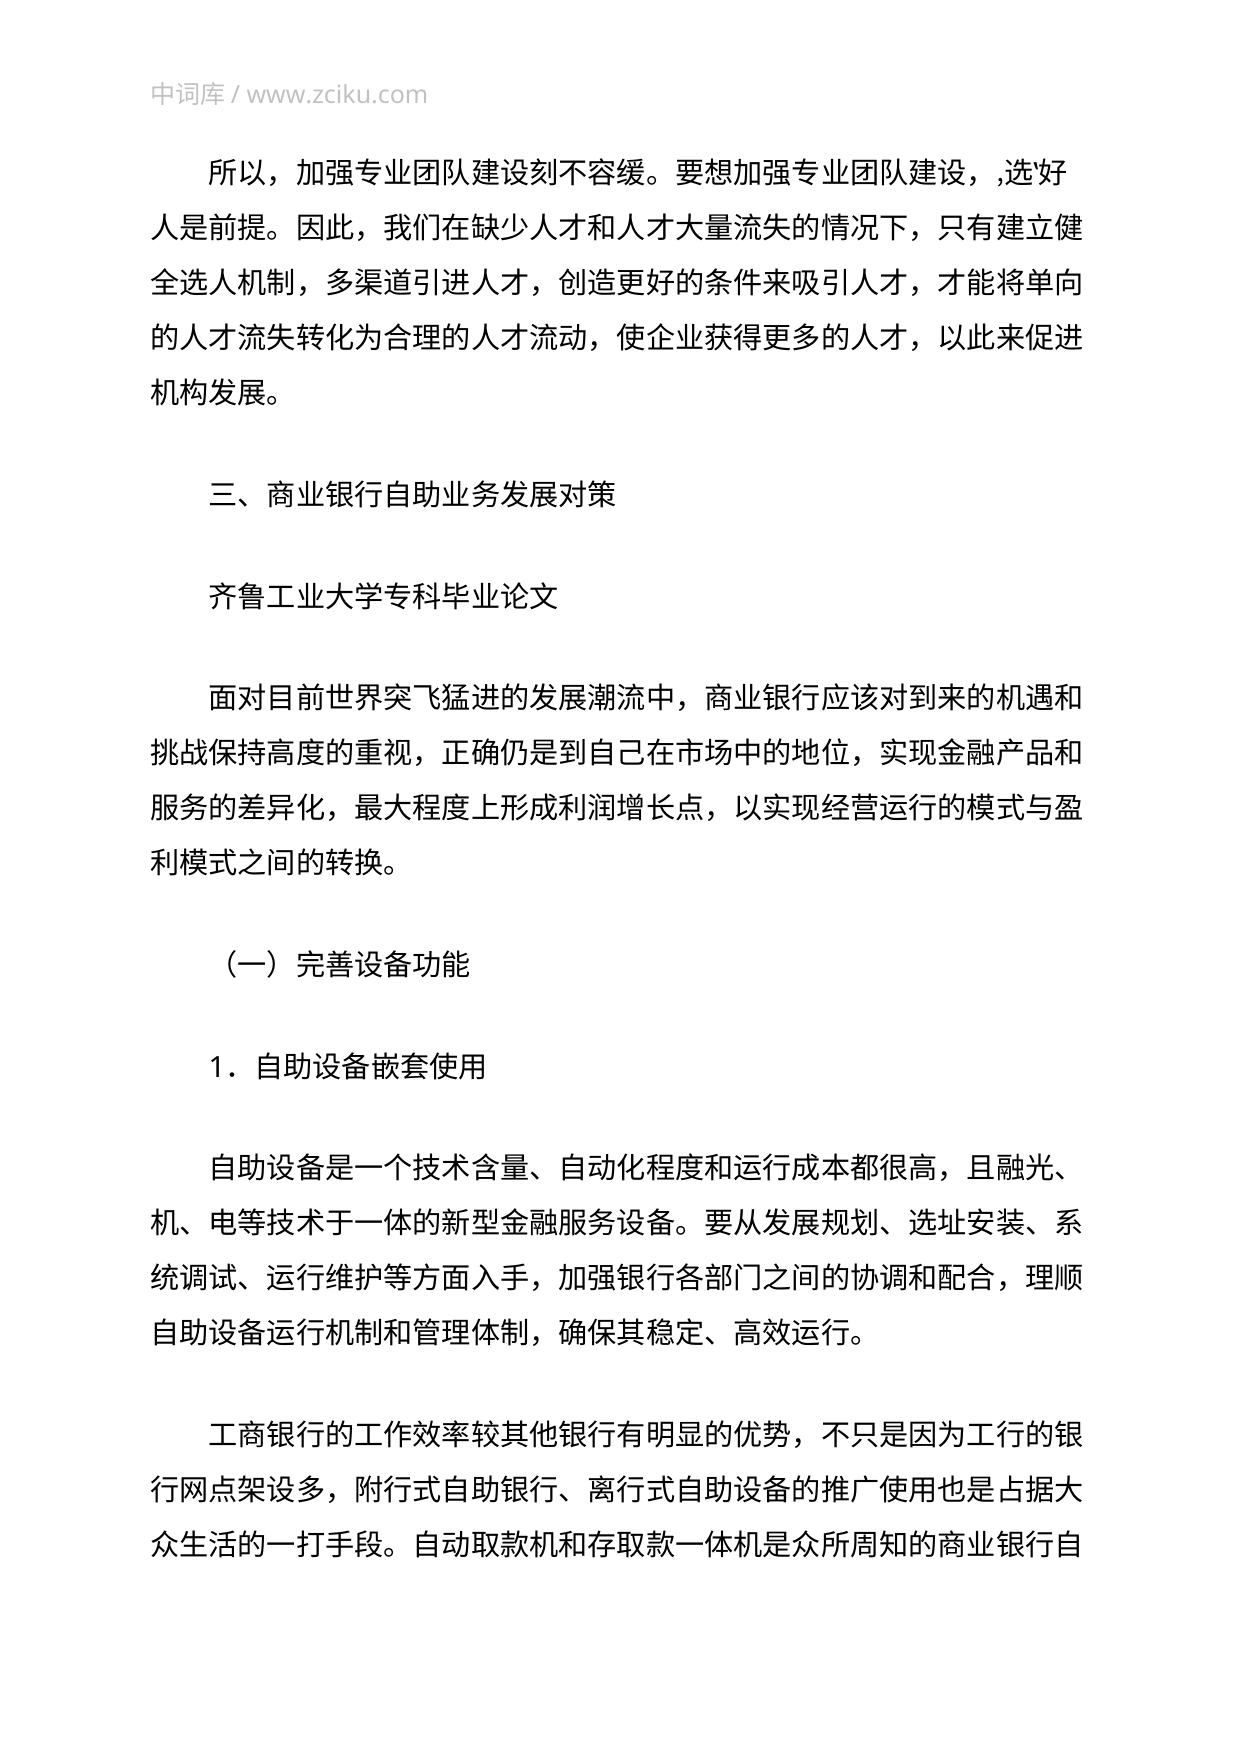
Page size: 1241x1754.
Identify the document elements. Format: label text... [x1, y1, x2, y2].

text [150, 1412, 1090, 1564]
text 齐鲁工业大学专科毕业论文 [150, 573, 1090, 615]
text （一）完善设备功能 [150, 941, 1090, 984]
text 自助设备是一个技术含量、自动化程度和运行成本都很高，且融光、机、电等技术于一体的新型金融服务设备。要从发展规划、选址安装、系统调试、运行维护等方面入手，加强银行各部门之间的协调和配合，理顺自助设备运行机制和管理体制，确保其稳定、高效运行。 [150, 1145, 1090, 1352]
text 三、商业银行自助业务发展对策 [150, 471, 1090, 514]
text 1．自助设备嵌套使用 [150, 1043, 1090, 1086]
text 所以，加强专业团队建设刻不容缓。要想加强专业团队建设，‚选‛好人是前提。因此，我们在缺少人才和人才大量流失的情况下，只有建立健全选人机制，多渠道引进人才，创造更好的条件来吸引人才，才能将单向的人才流失转化为合理的人才流动，使企业获得更多的人才，以此来促进机构发展。 [150, 150, 1090, 412]
text 面对目前世界突飞猛进的发展潮流中，商业银行应该对到来的机遇和挑战保持高度的重视，正确仍是到自己在市场中的地位，实现金融产品和服务的差异化，最大程度上形成利润增长点，以实现经营运行的模式与盈利模式之间的转换。 [150, 675, 1090, 882]
